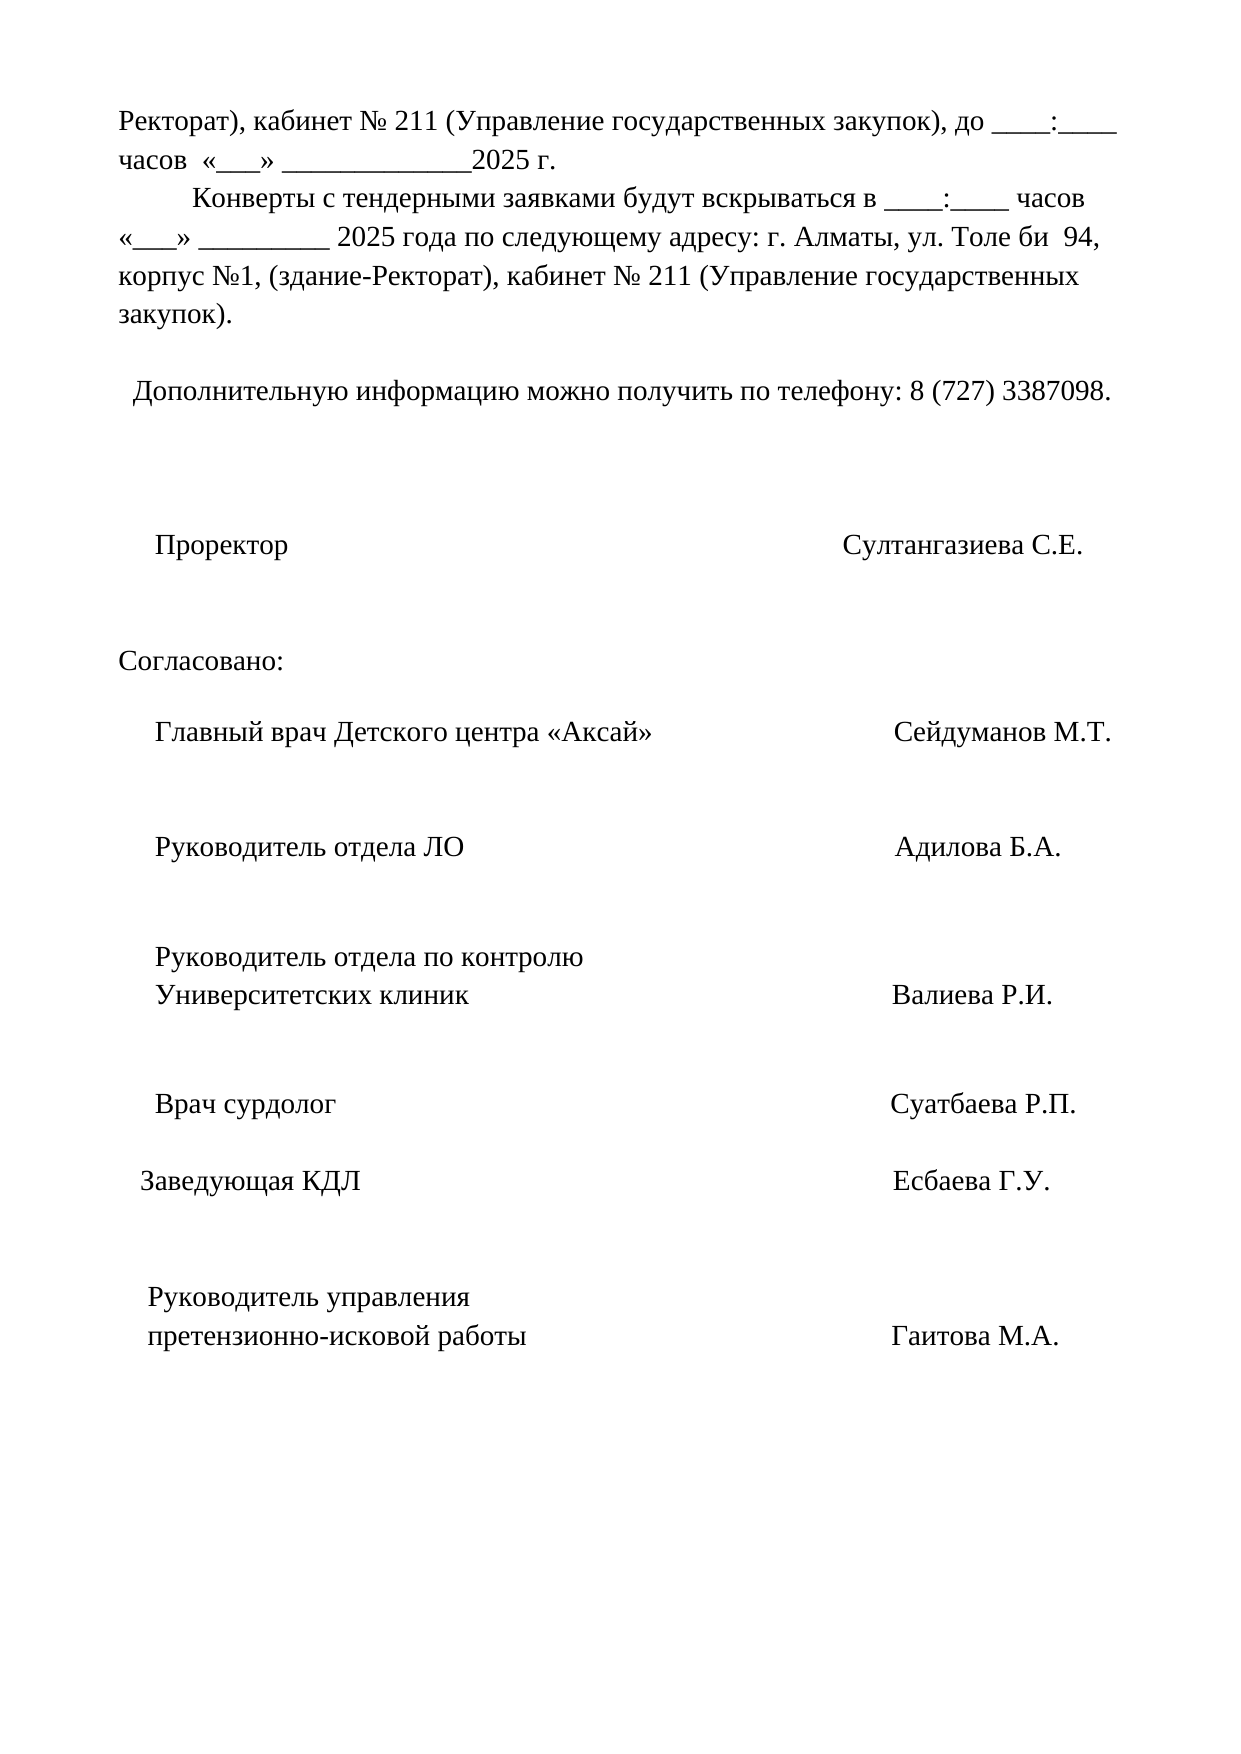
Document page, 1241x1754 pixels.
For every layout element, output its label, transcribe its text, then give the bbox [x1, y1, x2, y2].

text Главный врач Детского центра «Аксай» Сейдуманов М.Т. [118, 714, 1181, 747]
text Заведующая КДЛ Есбаева Г.У. [118, 1163, 1181, 1197]
text претензионно-исковой работы Гаитова М.А. [118, 1318, 1181, 1351]
text Руководитель управления [118, 1279, 1181, 1313]
text Университетских клиник Валиева Р.И. [118, 977, 1181, 1011]
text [118, 103, 1181, 176]
text Дополнительную информацию можно получить по телефону: 8 (727) 3387098. [118, 373, 1181, 407]
text «___» _________ 2025 года по следующему адресу: г. Алматы, ул. Толе би 94, корпус №1, (здание-Ректорат), кабинет № 211 (Управление государственных закупок). [118, 219, 1181, 330]
text Руководитель отдела по контролю [118, 939, 1181, 972]
text Руководитель отдела ЛО Адилова Б.А. [118, 829, 1181, 863]
text Врач сурдолог Суатбаева Р.П. [118, 1086, 1181, 1120]
text Конверты с тендерными заявками будут вскрываться в ____:____ часов [118, 181, 1181, 214]
text Согласовано: [118, 643, 1181, 677]
text Проректор Султангазиева С.Е. [118, 527, 1181, 561]
